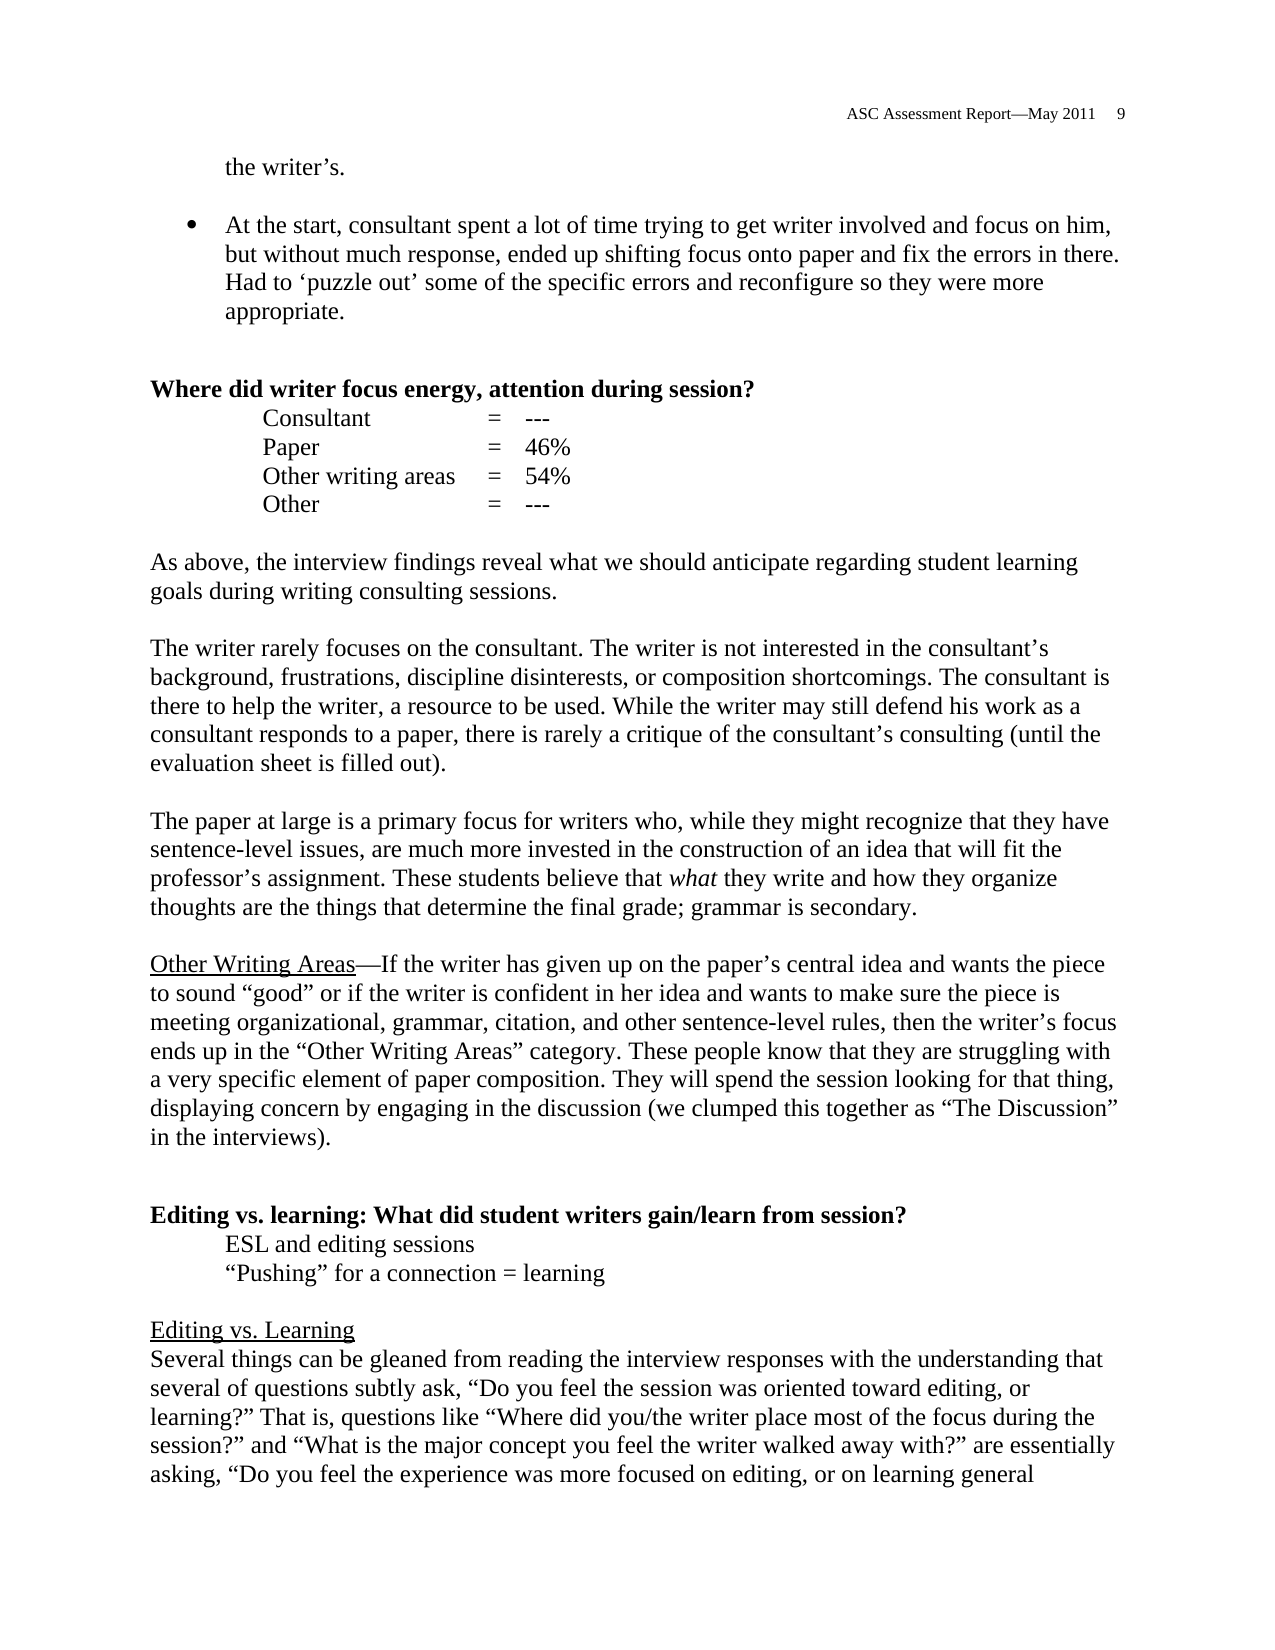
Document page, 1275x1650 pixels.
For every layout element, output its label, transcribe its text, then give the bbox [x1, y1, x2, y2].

text The writer rarely focuses on the consultant. The writer is not interested in the consultant’s background, frustrations, discipline disinterests, or composition shortcomings. The consultant is there to help the writer, a resource to be used. While the writer may still defend his work as a consultant responds to a paper, there is rarely a critique of the consultant’s consulting (until the evaluation sheet is filled out). [150, 633, 1125, 777]
text “Pushing” for a connection = learning [225, 1258, 1125, 1287]
list At the start, consultant spent a lot of time trying to get writer involved and focus on him, but without much response, ended up shifting focus onto paper and fix the errors in there. Had to ‘puzzle out’ some of the specific errors and reconfigure so they were more appropriate. [187, 210, 1125, 325]
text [150, 1344, 1125, 1488]
text Editing vs. Learning [150, 1315, 1125, 1344]
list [187, 152, 1125, 181]
list The paper at large is a primary focus for writers who, while they might recognize that they have sentence-level issues, are much more invested in the construction of an idea that will fit the professor’s assignment. These students believe that what they write and how they organize thoughts are the things that determine the final grade; grammar is secondary. [150, 806, 1125, 921]
list Other Writing Areas—If the writer has given up on the paper’s central idea and wants the piece to sound “good” or if the writer is confident in her idea and wants to make sure the piece is meeting organizational, grammar, citation, and other sentence-level rules, then the writer’s focus ends up in the “Other Writing Areas” category. These people know that they are struggling with a very specific element of paper composition. They will spend the session looking for that thing, displaying concern by engaging in the discussion (we clumped this together as “The Discussion” in the interviews). [150, 949, 1125, 1151]
text Where did writer focus energy, attention during session? [150, 374, 1125, 403]
text As above, the interview findings reveal what we should anticipate regarding student learning goals during writing consulting sessions. [150, 547, 1125, 604]
text Other = --- [225, 489, 1125, 518]
text ESL and editing sessions [225, 1229, 1125, 1258]
text Editing vs. learning: What did student writers gain/learn from session? [150, 1200, 1125, 1229]
text Paper = 46% [225, 432, 1125, 461]
text Other writing areas = 54% [225, 461, 1125, 489]
text Consultant = --- [225, 403, 1125, 432]
